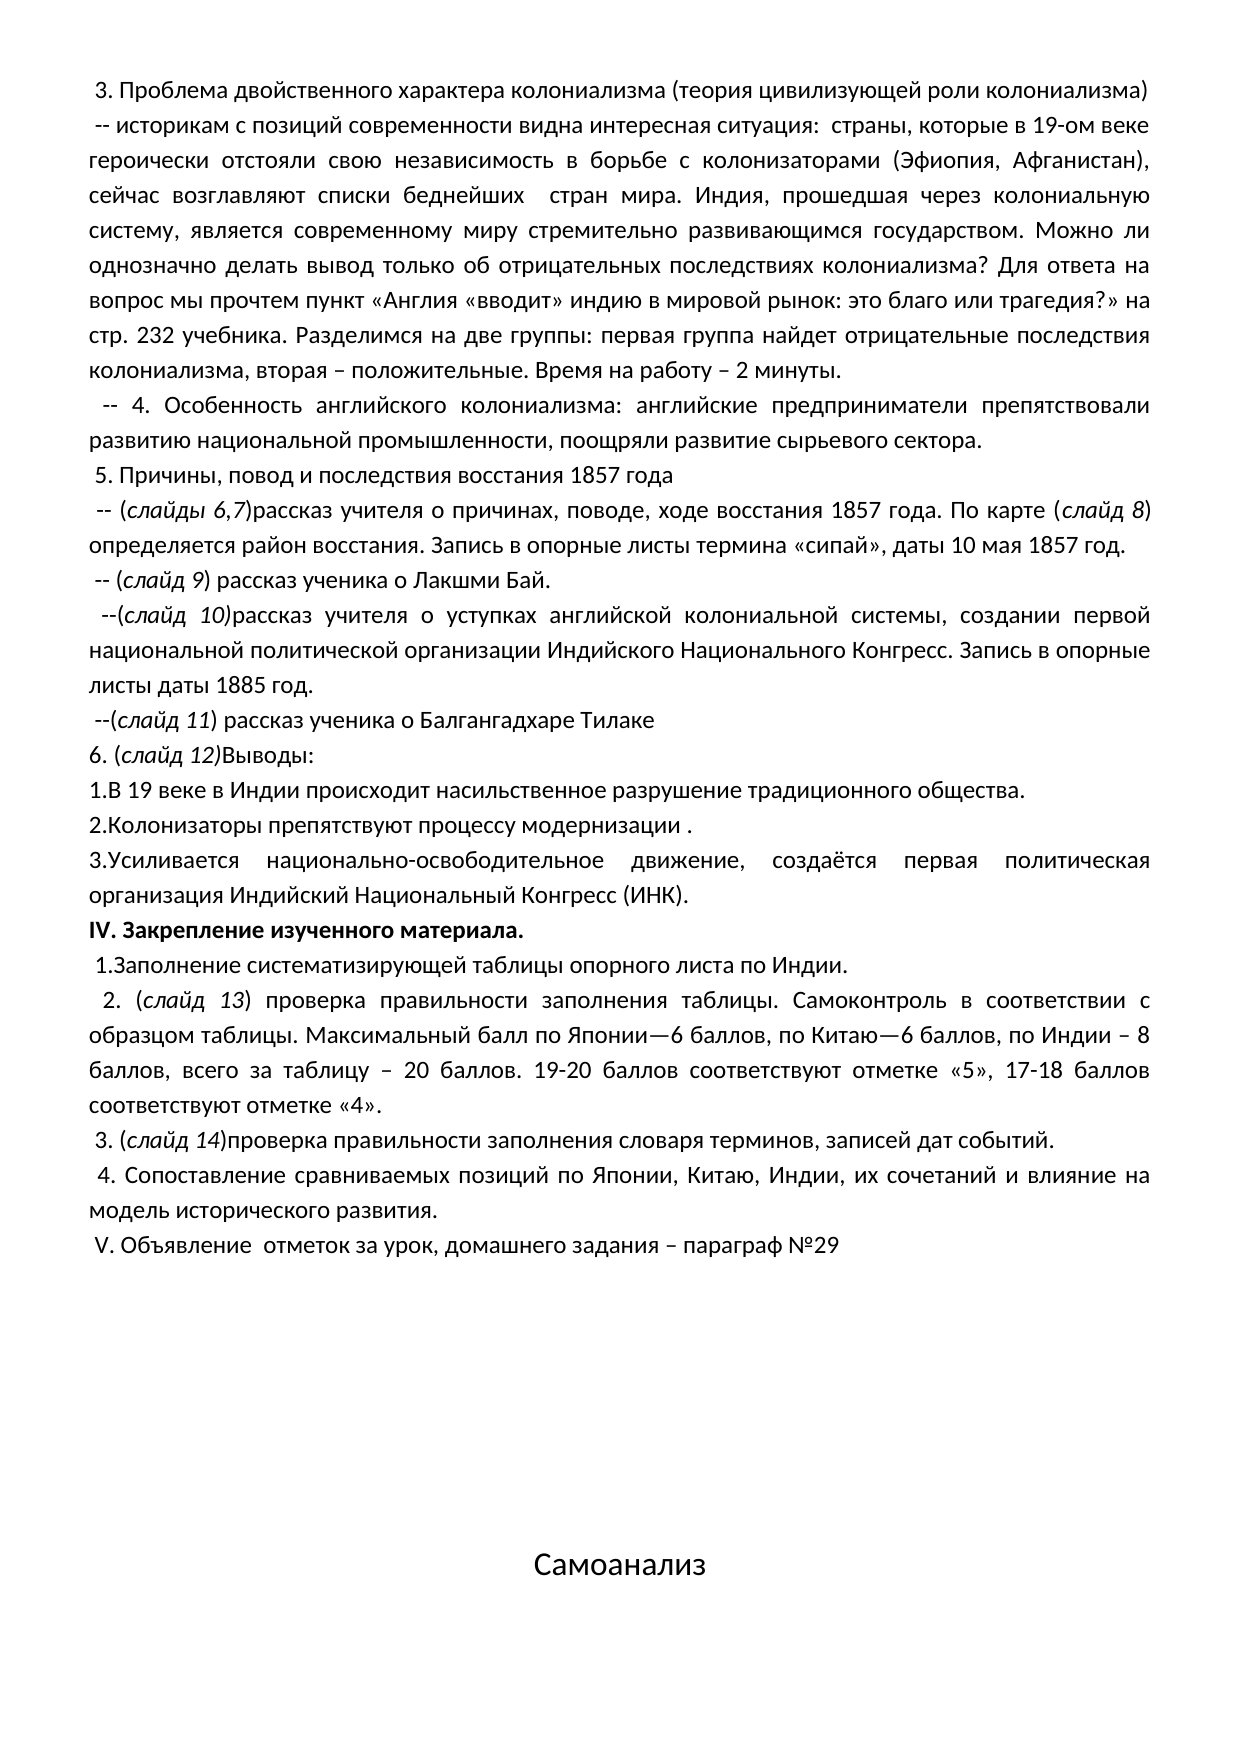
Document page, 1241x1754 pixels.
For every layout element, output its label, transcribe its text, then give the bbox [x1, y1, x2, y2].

text 5. Причины, повод и последствия восстания 1857 года [89, 459, 1152, 489]
text 3. (слайд 14)проверка правильности заполнения словаря терминов, записей дат событий. [89, 1124, 1152, 1154]
text -- (слайды 6,7)рассказ учителя о причинах, поводе, ходе восстания 1857 года. По карте (слайд 8) определяется район восстания. Запись в опорные листы термина «сипай», даты 10 мая 1857 год. [89, 494, 1152, 559]
text -- историкам с позиций современности видна интересная ситуация: страны, которые в 19-ом веке героически отстояли свою независимость в борьбе с колонизаторами (Эфиопия, Афганистан), сейчас возглавляют списки беднейших стран мира. Индия, прошедшая через колониальную систему, является современному миру стремительно развивающимся государством. Можно ли однозначно делать вывод только об отрицательных последствиях колониализма? Для ответа на вопрос мы прочтем пункт «Англия «вводит» индию в мировой рынок: это благо или трагедия?» на стр. 232 учебника. Разделимся на две группы: первая группа найдет отрицательные последствия колониализма, вторая – положительные. Время на работу – 2 минуты. [89, 109, 1152, 384]
text Самоанализ [89, 1543, 1152, 1584]
text V. Объявление отметок за урок, домашнего задания – параграф №29 [89, 1229, 1152, 1259]
text -- (слайд 9) рассказ ученика о Лакшми Бай. [89, 564, 1152, 594]
text IV. Закрепление изученного материала. [89, 914, 1152, 944]
text 3. Проблема двойственного характера колониализма (теория цивилизующей роли колониализма) [89, 74, 1152, 104]
text -- 4. Особенность английского колониализма: английские предприниматели препятствовали развитию национальной промышленности, поощряли развитие сырьевого сектора. [89, 389, 1152, 454]
text --(слайд 10)рассказ учителя о уступках английской колониальной системы, создании первой национальной политической организации Индийского Национального Конгресс. Запись в опорные листы даты 1885 год. [89, 599, 1152, 699]
text 1.В 19 веке в Индии происходит насильственное разрушение традиционного общества. [89, 774, 1152, 804]
text 2.Колонизаторы препятствуют процессу модернизации . [89, 809, 1152, 839]
text 6. (слайд 12)Выводы: [89, 739, 1152, 769]
text 3.Усиливается национально-освободительное движение, создаётся первая политическая организация Индийский Национальный Конгресс (ИНК). [89, 844, 1152, 909]
text 4. Сопоставление сравниваемых позиций по Японии, Китаю, Индии, их сочетаний и влияние на модель исторического развития. [89, 1159, 1152, 1224]
text 2. (слайд 13) проверка правильности заполнения таблицы. Самоконтроль в соответствии с образцом таблицы. Максимальный балл по Японии—6 баллов, по Китаю—6 баллов, по Индии – 8 баллов, всего за таблицу – 20 баллов. 19-20 баллов соответствуют отметке «5», 17-18 баллов соответствуют отметке «4». [89, 984, 1152, 1119]
text --(слайд 11) рассказ ученика о Балгангадхаре Тилаке [89, 704, 1152, 734]
text 1.Заполнение систематизирующей таблицы опорного листа по Индии. [89, 949, 1152, 979]
